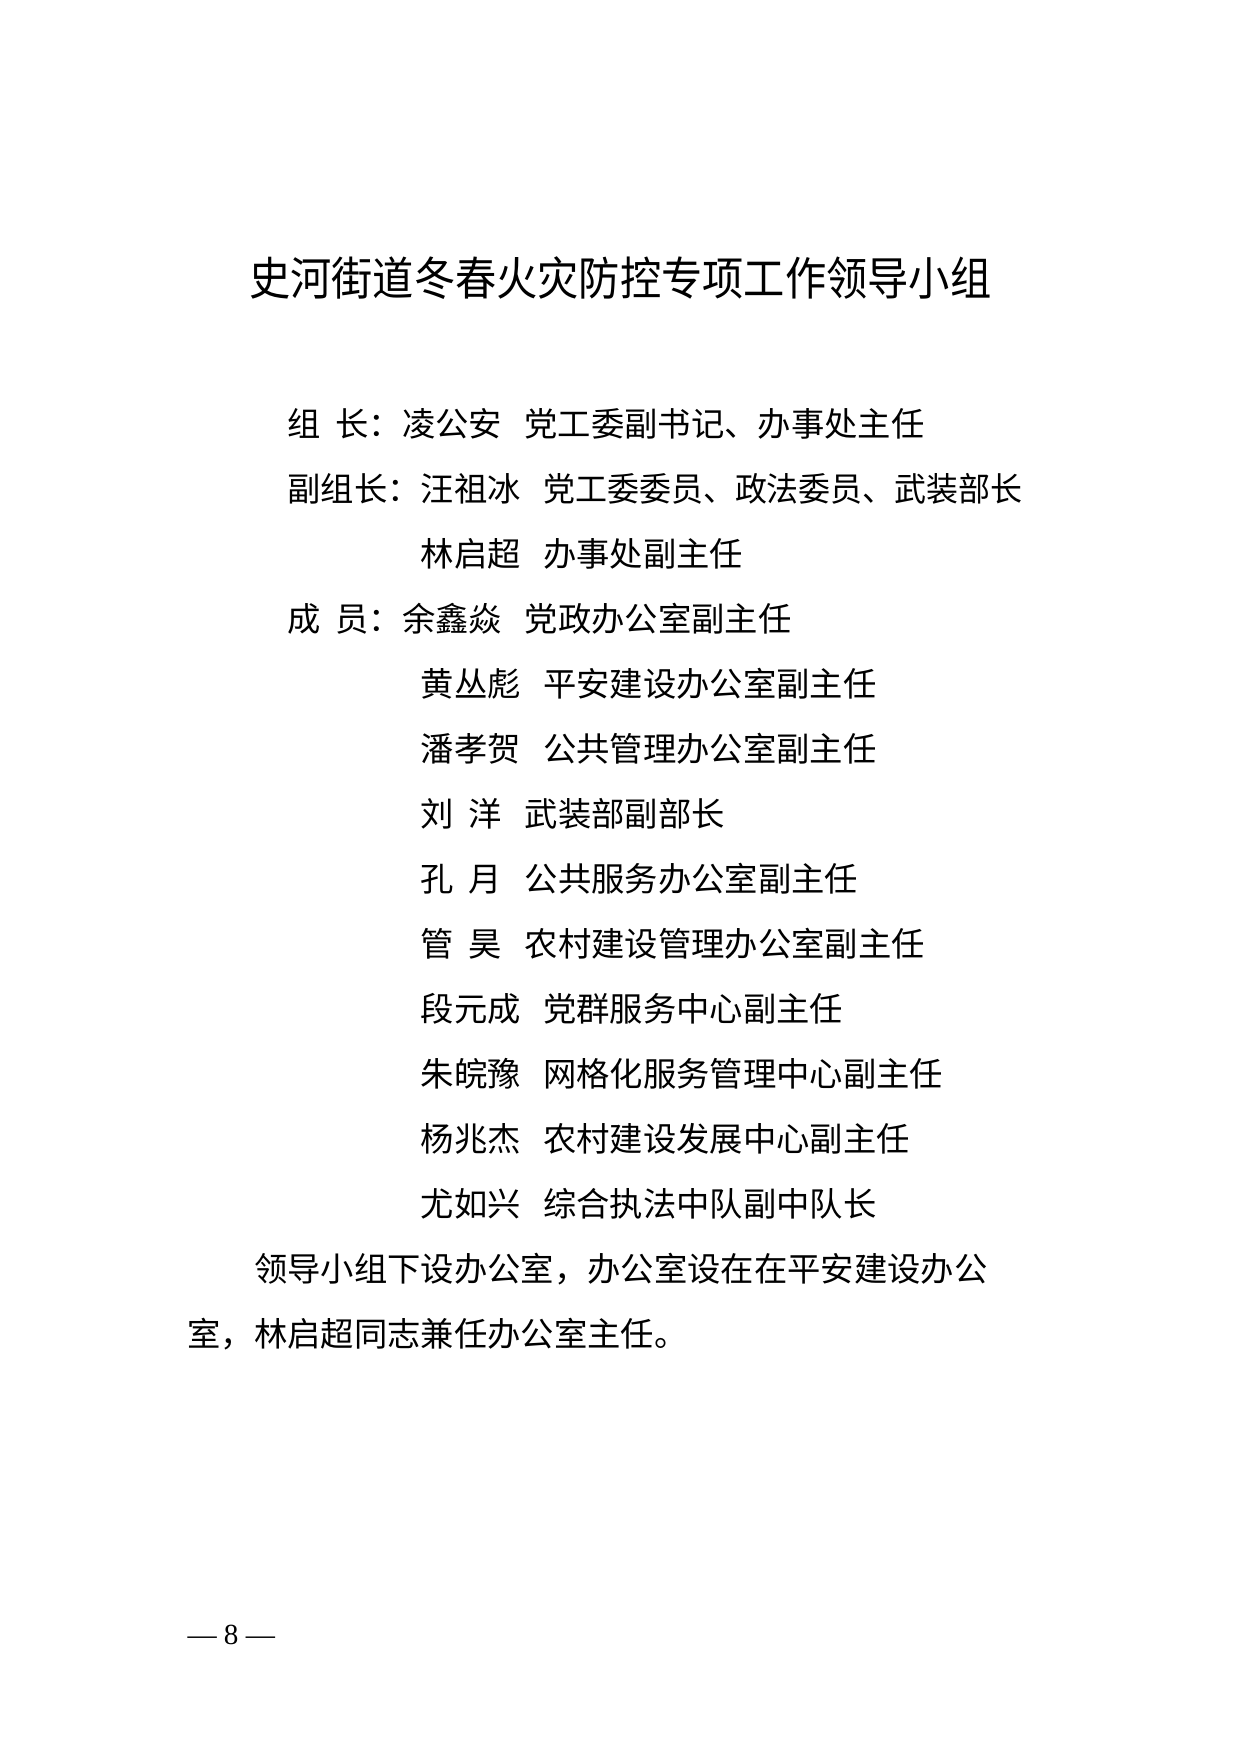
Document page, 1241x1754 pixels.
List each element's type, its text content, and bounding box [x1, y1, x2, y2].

text 史河街道冬春火灾防控专项工作领导小组 [187, 227, 1053, 324]
text 孔 月 公共服务办公室副主任 [187, 844, 1053, 909]
text 组 长：凌公安 党工委副书记、办事处主任 [187, 389, 1053, 454]
text 刘 洋 武装部副部长 [187, 779, 1053, 844]
text 管 昊 农村建设管理办公室副主任 [187, 909, 1053, 974]
text 段元成 党群服务中心副主任 [187, 974, 1053, 1039]
text 朱皖豫 网格化服务管理中心副主任 [187, 1039, 1053, 1104]
text 林启超 办事处副主任 [187, 519, 1053, 584]
text 领导小组下设办公室，办公室设在在平安建设办公室，林启超同志兼任办公室主任。 [187, 1234, 1053, 1364]
text 成 员：余鑫焱 党政办公室副主任 [187, 584, 1053, 649]
text 杨兆杰 农村建设发展中心副主任 [187, 1104, 1053, 1169]
text 黄丛彪 平安建设办公室副主任 [187, 649, 1053, 714]
text 副组长：汪祖冰 党工委委员、政法委员、武装部长 [187, 454, 1053, 519]
text 尤如兴 综合执法中队副中队长 [187, 1169, 1053, 1234]
text 潘孝贺 公共管理办公室副主任 [187, 714, 1053, 779]
